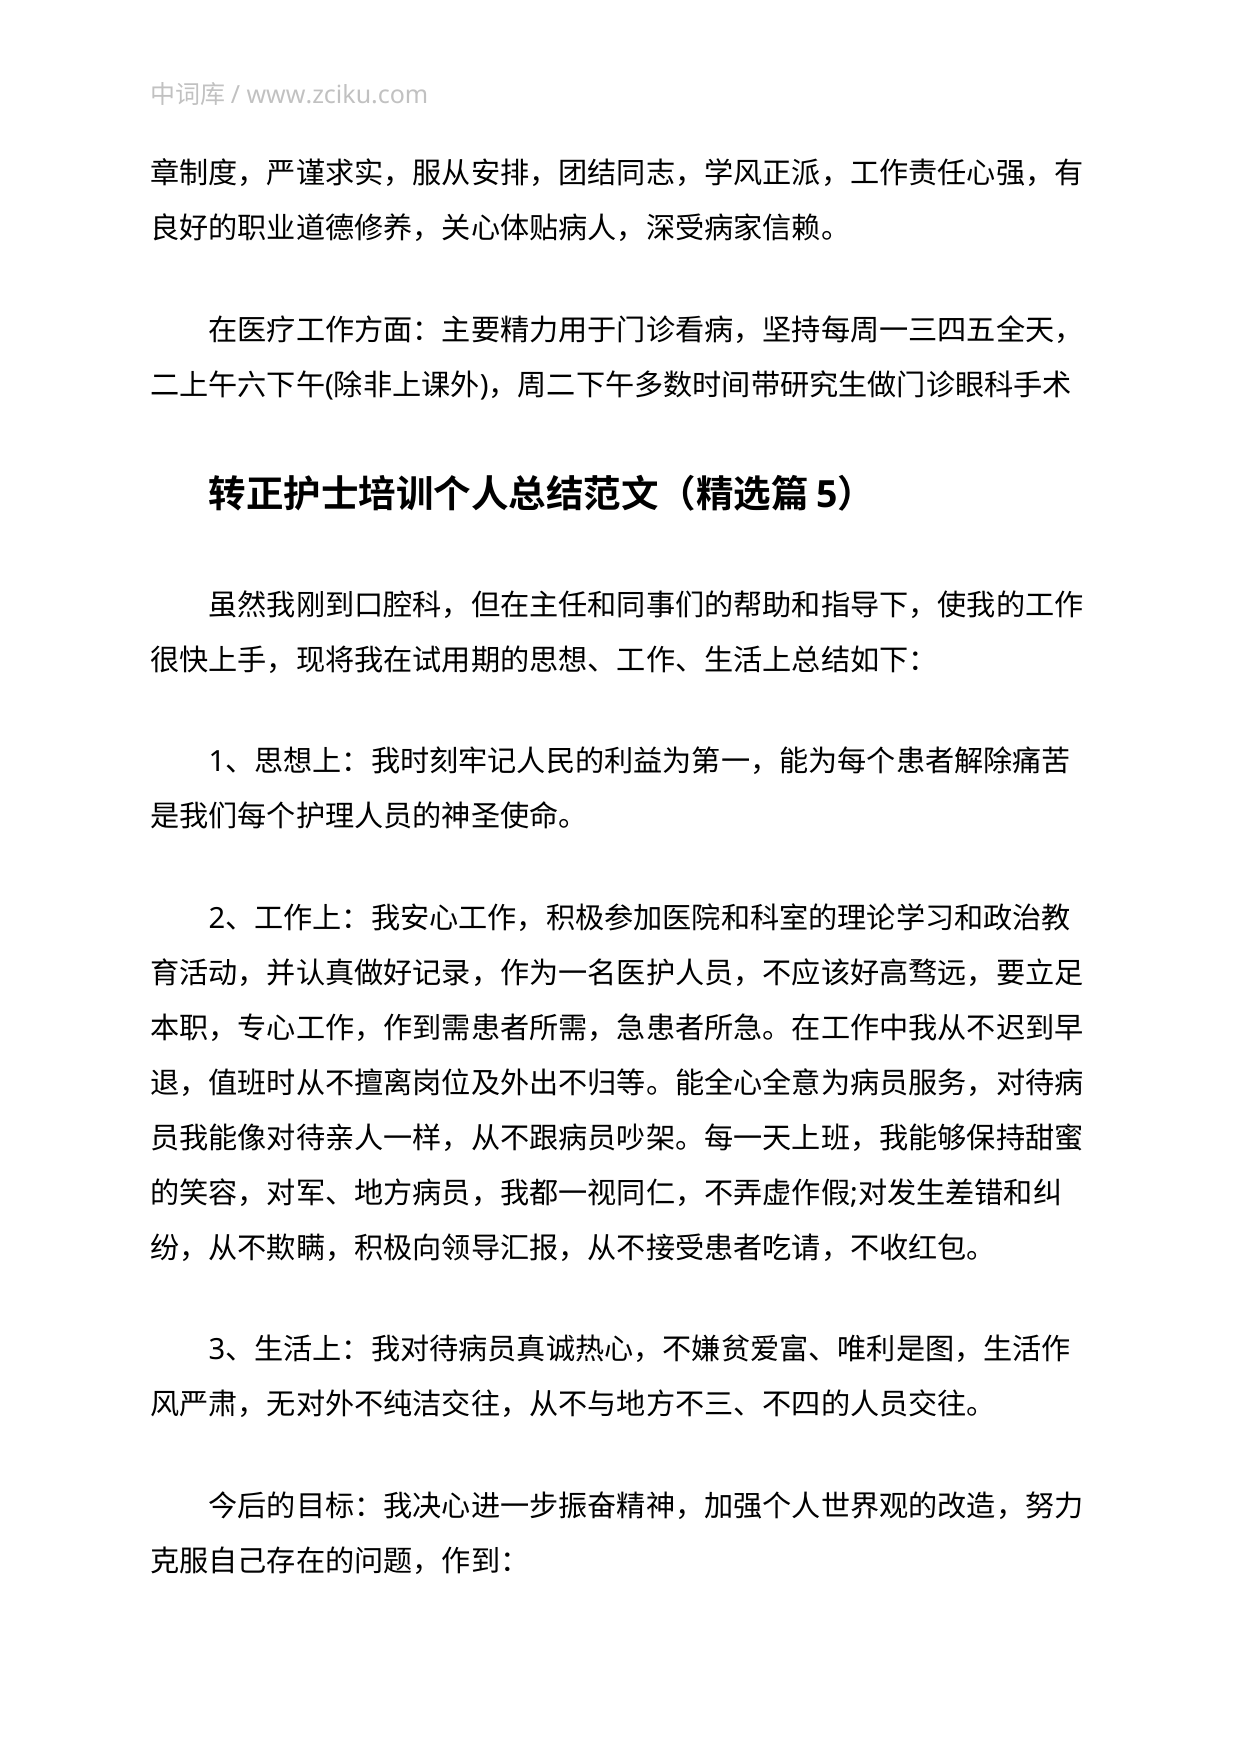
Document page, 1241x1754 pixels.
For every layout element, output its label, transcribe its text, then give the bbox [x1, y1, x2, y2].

text 2、工作上：我安心工作，积极参加医院和科室的理论学习和政治教育活动，并认真做好记录，作为一名医护人员，不应该好高骛远，要立足本职，专心工作，作到需患者所需，急患者所急。在工作中我从不迟到早退，值班时从不擅离岗位及外出不归等。能全心全意为病员服务，对待病员我能像对待亲人一样，从不跟病员吵架。每一天上班，我能够保持甜蜜的笑容，对军、地方病员，我都一视同仁，不弄虚作假;对发生差错和纠纷，从不欺瞒，积极向领导汇报，从不接受患者吃请，不收红包。 [150, 894, 1090, 1266]
text 3、生活上：我对待病员真诚热心，不嫌贫爱富、唯利是图，生活作风严肃，无对外不纯洁交往，从不与地方不三、不四的人员交往。 [150, 1326, 1090, 1423]
text 转正护士培训个人总结范文（精选篇5） [150, 463, 1090, 518]
text 虽然我刚到口腔科，但在主任和同事们的帮助和指导下，使我的工作很快上手，现将我在试用期的思想、工作、生活上总结如下： [150, 581, 1090, 678]
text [150, 150, 1090, 247]
text 在医疗工作方面：主要精力用于门诊看病，坚持每周一三四五全天，二上午六下午(除非上课外)，周二下午多数时间带研究生做门诊眼科手术 [150, 307, 1090, 404]
text 今后的目标：我决心进一步振奋精神，加强个人世界观的改造，努力克服自己存在的问题，作到： [150, 1483, 1090, 1580]
text 1、思想上：我时刻牢记人民的利益为第一，能为每个患者解除痛苦是我们每个护理人员的神圣使命。 [150, 738, 1090, 835]
